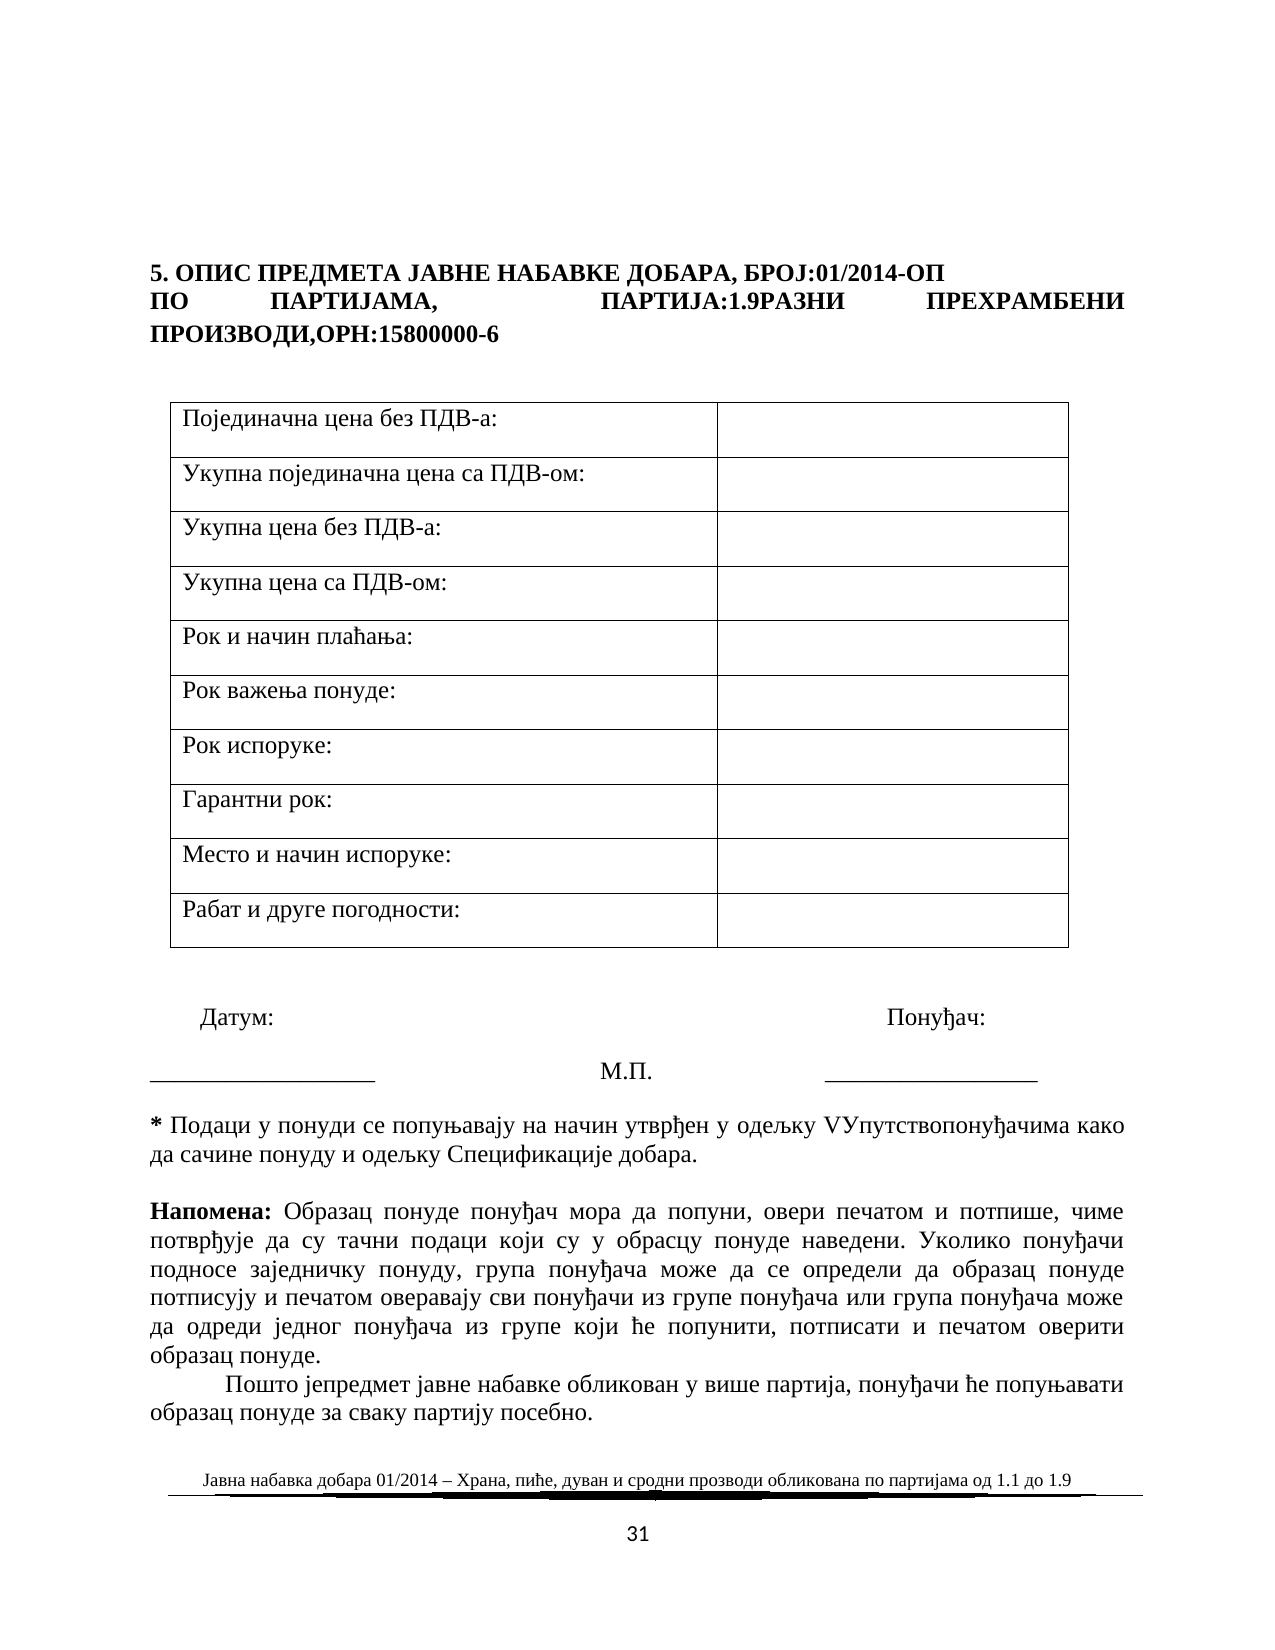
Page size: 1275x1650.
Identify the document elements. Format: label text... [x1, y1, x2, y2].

text * Подаци у понуди се попуњавају на начин утврђен у одељку VУпутствопонуђачима како да сачине понуду и одељку Спецификације добара. [150, 1110, 1125, 1167]
table_cell Укупна појединачна цена са ПДВ-ом: [171, 458, 717, 511]
table_header [718, 403, 1068, 457]
table_cell [718, 894, 1068, 947]
table_cell Место и начин испоруке: [171, 839, 717, 893]
table_cell [718, 730, 1068, 783]
table_cell Рок важења понуде: [171, 676, 717, 729]
text 5. ОПИС ПРЕДМЕТА ЈАВНЕ НАБАВКЕ ДОБАРА, БРОЈ:01/2014-ОП [150, 258, 1125, 286]
table_cell [718, 676, 1068, 729]
table_cell [718, 839, 1068, 893]
text Напомена: Образац понуде понуђач мора да попуни, овери печатом и потпише, чиме потврђује да су тачни подаци који су у обрасцу понуде наведени. Уколико понуђачи подносе заједничку понуду, група понуђача може да се определи да образац понуде потписују и печатом оверавају сви понуђачи из групе понуђача или група понуђача може да одреди једног понуђача из групе који ће попунити, потписати и печатом оверити образац понуде. [150, 1196, 1125, 1369]
table_header Појединачна цена без ПДВ-а: [171, 403, 717, 457]
table_cell [718, 458, 1068, 511]
table_cell Рок и начин плаћања: [171, 621, 717, 674]
text Пошто jeпредмет јавне набавке обликован у више партија, понуђачи ће попуњавати образац понуде за сваку партију посебно. [150, 1369, 1125, 1426]
table_cell Укупна цена без ПДВ-а: [171, 512, 717, 566]
table_cell [718, 785, 1068, 838]
text ПО ПАРТИЈАМА, ПАРТИЈА:1.9РАЗНИ ПРЕХРАМБЕНИ ПРОИЗВОДИ,ОРН:15800000-6 [150, 286, 1125, 348]
table_cell [718, 567, 1068, 620]
table_cell [718, 512, 1068, 566]
table_cell Рабат и друге погодности: [171, 894, 717, 947]
table_cell Гарантни рок: [171, 785, 717, 838]
text Датум: Понуђач: [150, 1002, 1125, 1031]
text __________________ М.П. _________________ [150, 1056, 1125, 1085]
table_cell [718, 621, 1068, 674]
table_cell Рок испоруке: [171, 730, 717, 783]
table_cell Укупна цена са ПДВ-ом: [171, 567, 717, 620]
